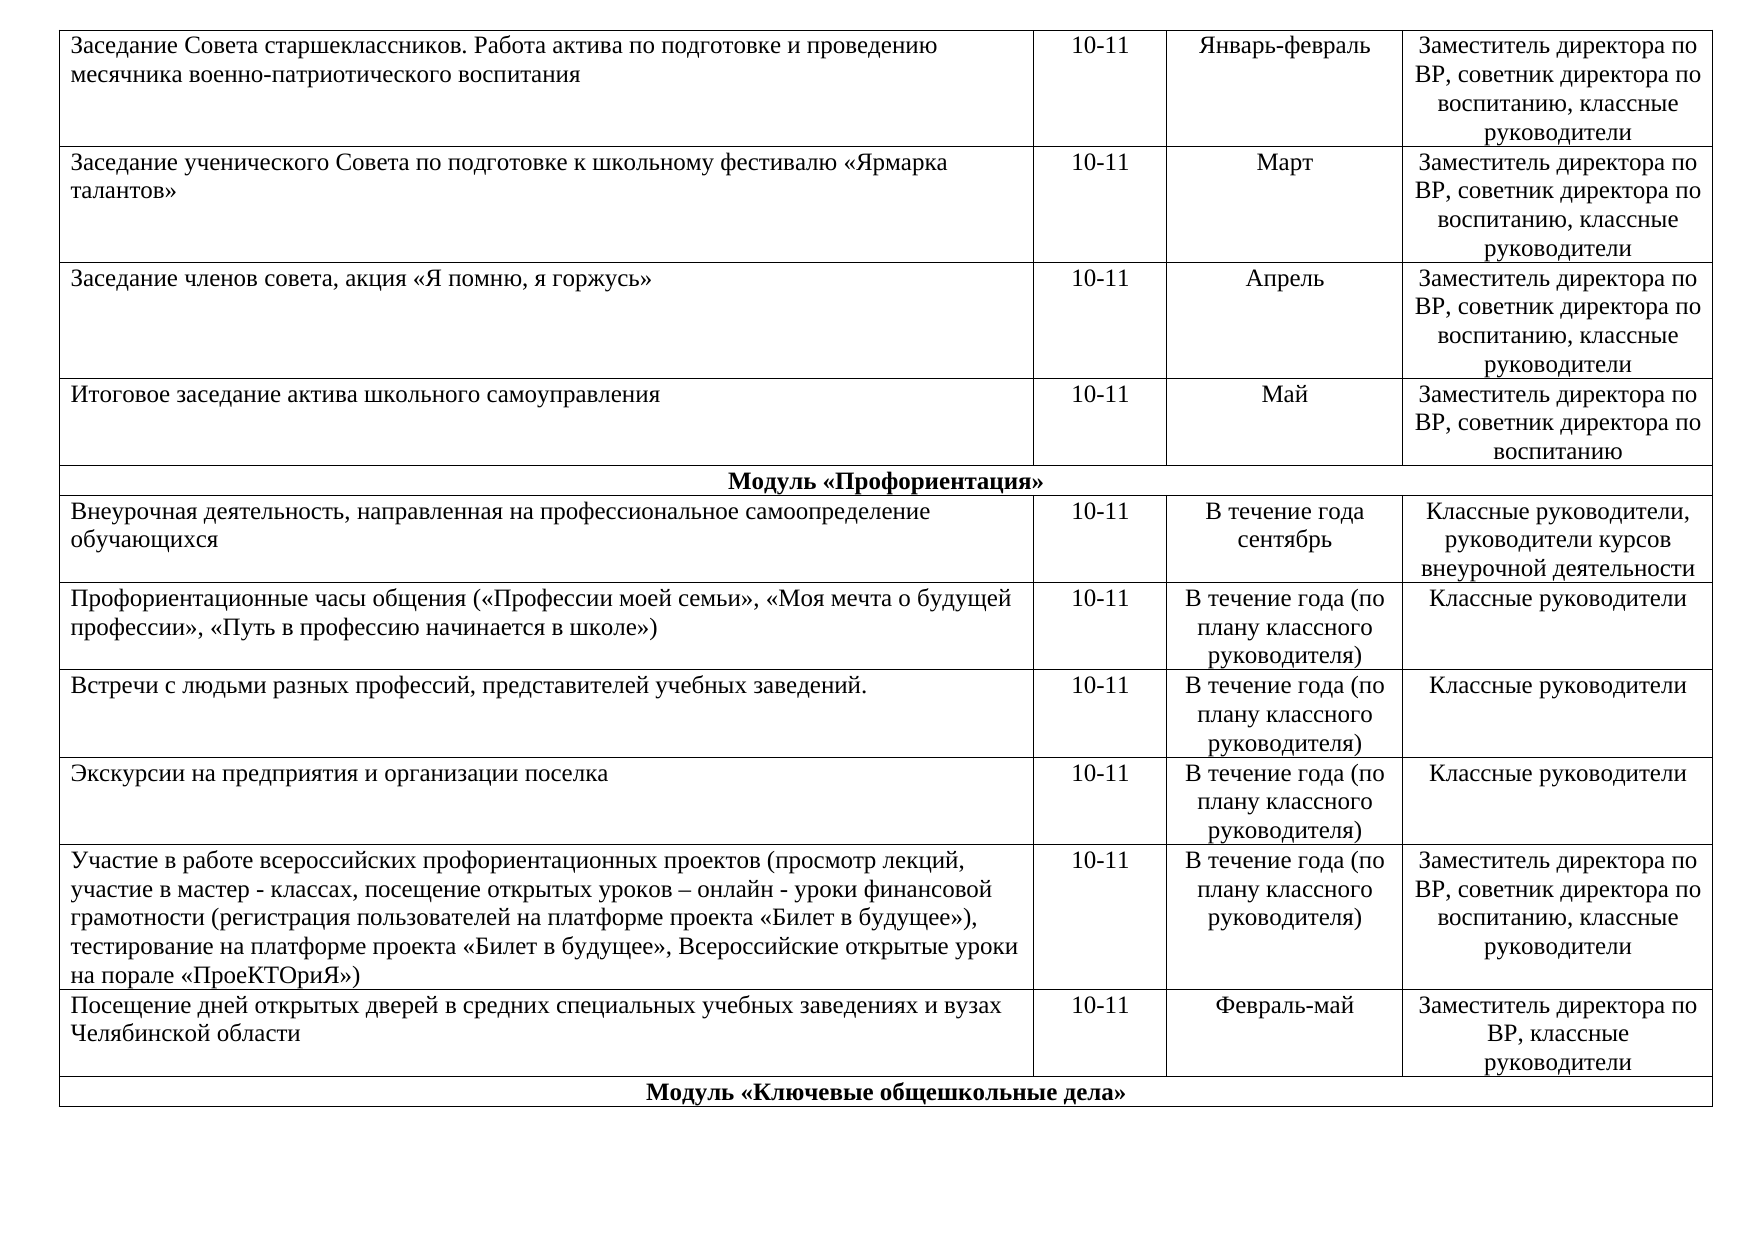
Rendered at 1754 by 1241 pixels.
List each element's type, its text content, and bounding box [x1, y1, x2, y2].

table_cell 10-11 [1034, 496, 1166, 582]
table_cell Заседание членов совета, акция «Я помню, я горжусь» [60, 263, 1033, 378]
table_cell Итоговое заседание актива школьного самоуправления [60, 379, 1033, 465]
table_cell 10-11 [1034, 583, 1166, 669]
table_cell В течение года сентябрь [1167, 496, 1402, 582]
table_cell Модуль «Профориентация» [60, 466, 1712, 495]
table_cell Модуль «Ключевые общешкольные дела» [60, 1077, 1712, 1106]
table_cell 10-11 [1034, 758, 1166, 844]
table_cell Заместитель директора по ВР, советник директора по воспитанию, классные руководители [1403, 845, 1712, 989]
table_cell 10-11 [1034, 990, 1166, 1076]
table_cell Февраль-май [1167, 990, 1402, 1076]
table_cell Профориентационные часы общения («Профессии моей семьи», «Моя мечта о будущей профессии», «Путь в профессию начинается в школе») [60, 583, 1033, 669]
table_cell В течение года (по плану классного руководителя) [1167, 845, 1402, 989]
table_cell 10-11 [1034, 263, 1166, 378]
table_cell Заместитель директора по ВР, советник директора по воспитанию, классные руководители [1403, 147, 1712, 262]
table_cell Апрель [1167, 263, 1402, 378]
table_cell Классные руководители [1403, 670, 1712, 757]
table_cell В течение года (по плану классного руководителя) [1167, 670, 1402, 757]
table_cell Внеурочная деятельность, направленная на профессиональное самоопределение обучающихся [60, 496, 1033, 582]
table_cell В течение года (по плану классного руководителя) [1167, 758, 1402, 844]
table_cell 10-11 [1034, 31, 1166, 146]
table_cell Май [1167, 379, 1402, 465]
table_cell Классные руководители [1403, 583, 1712, 669]
table_cell Классные руководители [1403, 758, 1712, 844]
table_cell Экскурсии на предприятия и организации поселка [60, 758, 1033, 844]
table_cell Встречи с людьми разных профессий, представителей учебных заведений. [60, 670, 1033, 757]
table_cell Заместитель директора по ВР, классные руководители [1403, 990, 1712, 1076]
table_cell Заместитель директора по ВР, советник директора по воспитанию [1403, 379, 1712, 465]
table_cell Классные руководители, руководители курсов внеурочной деятельности [1403, 496, 1712, 582]
table_cell Посещение дней открытых дверей в средних специальных учебных заведениях и вузах Челябинской области [60, 990, 1033, 1076]
table_cell 10-11 [1034, 379, 1166, 465]
table_cell Январь-февраль [1167, 31, 1402, 146]
table_cell Март [1167, 147, 1402, 262]
table_cell 10-11 [1034, 845, 1166, 989]
table_cell В течение года (по плану классного руководителя) [1167, 583, 1402, 669]
table_cell Заместитель директора по ВР, советник директора по воспитанию, классные руководители [1403, 263, 1712, 378]
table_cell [1403, 31, 1712, 146]
table_cell 10-11 [1034, 147, 1166, 262]
table_cell Заседание Совета старшеклассников. Работа актива по подготовке и проведению месячника военно-патриотического воспитания [60, 31, 1033, 146]
table_cell Заседание ученического Совета по подготовке к школьному фестивалю «Ярмарка талантов» [60, 147, 1033, 262]
table_cell 10-11 [1034, 670, 1166, 757]
table_cell Участие в работе всероссийских профориентационных проектов (просмотр лекций, участие в мастер - классах, посещение открытых уроков – онлайн - уроки финансовой грамотности (регистрация пользователей на платформе проекта «Билет в будущее»), тестирование на платформе проекта «Билет в будущее», Всероссийские открытые уроки на порале «ПроеКТОриЯ») [60, 845, 1033, 989]
